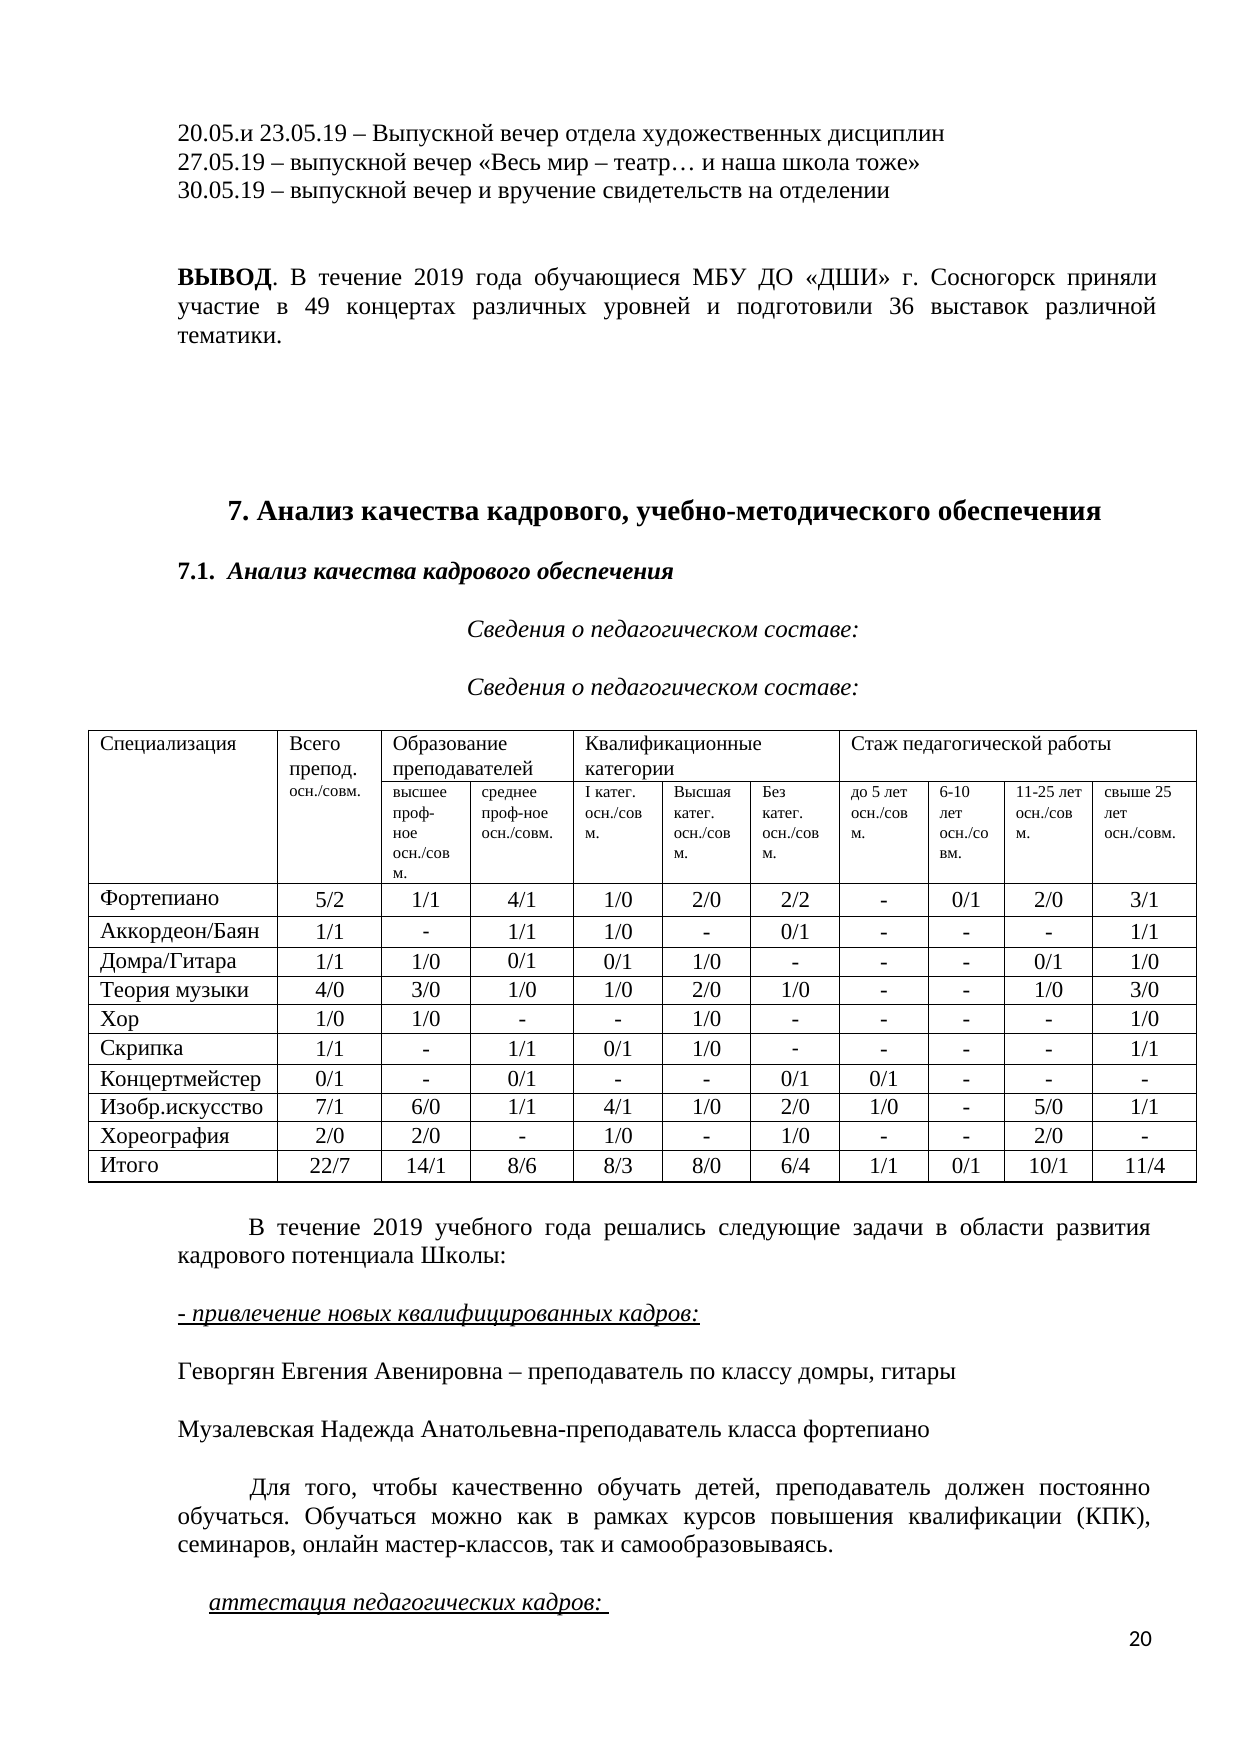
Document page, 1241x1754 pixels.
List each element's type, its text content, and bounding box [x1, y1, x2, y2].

table_cell 5/0 [1005, 1094, 1092, 1121]
table_cell 10/1 [1005, 1151, 1092, 1181]
text 7. Анализ качества кадрового, учебно-методического обеспечения [177, 493, 1152, 527]
table_cell 1/1 [1093, 1094, 1196, 1121]
table_cell 3/0 [1093, 977, 1196, 1004]
table_cell Итого [89, 1151, 277, 1181]
table_cell - [751, 1005, 839, 1033]
table_cell до 5 лет осн./совм. [840, 782, 928, 883]
table_cell - [1005, 1065, 1092, 1092]
table_cell 1/0 [382, 1005, 470, 1033]
table_cell - [382, 917, 470, 947]
table_cell - [929, 917, 1004, 947]
table_cell - [663, 1122, 750, 1150]
table_cell - [574, 1005, 662, 1033]
table_cell 1/0 [574, 977, 662, 1004]
table_cell - [1005, 917, 1092, 947]
table_cell 2/0 [751, 1094, 839, 1121]
table_cell Домра/Гитара [89, 948, 277, 976]
table_cell - [840, 1034, 928, 1064]
text Геворгян Евгения Авенировна – преподаватель по классу домры, гитары [177, 1356, 1152, 1385]
table_cell - [663, 1065, 750, 1092]
table_cell 4/1 [471, 884, 573, 916]
table_cell - [663, 917, 750, 947]
table_cell - [929, 1122, 1004, 1150]
table_cell 3/1 [1093, 884, 1196, 916]
table_cell 1/0 [663, 1034, 750, 1064]
table_header Всего препод. осн./совм. [278, 731, 381, 883]
text Сведения о педагогическом составе: [177, 614, 1152, 642]
table_cell - [751, 1034, 839, 1064]
table_cell - [382, 1065, 470, 1092]
table_cell 1/0 [574, 1122, 662, 1150]
table_cell 0/1 [840, 1065, 928, 1092]
table_cell 6/4 [751, 1151, 839, 1181]
table_cell - [840, 1122, 928, 1150]
table_cell 1/0 [751, 1122, 839, 1150]
table_cell 22/7 [278, 1151, 381, 1181]
table_cell 0/1 [929, 884, 1004, 916]
list 27.05.19 – выпускной вечер «Весь мир – театр… и наша школа тоже» [177, 147, 1158, 176]
table_header Образование преподавателей [382, 731, 573, 781]
table_cell - [1005, 1034, 1092, 1064]
table_cell 2/0 [278, 1122, 381, 1150]
table_cell 0/1 [574, 948, 662, 976]
table_cell Изобр.искусство [89, 1094, 277, 1121]
table_cell 1/1 [382, 884, 470, 916]
table_cell Хореография [89, 1122, 277, 1150]
text аттестация педагогических кадров: [177, 1587, 1152, 1616]
table_cell 1/1 [278, 917, 381, 947]
table_cell 8/6 [471, 1151, 573, 1181]
table_cell I катег. осн./совм. [574, 782, 662, 883]
table_cell - [840, 1005, 928, 1033]
table_cell Без катег. осн./совм. [751, 782, 839, 883]
table_cell 1/1 [840, 1151, 928, 1181]
table_cell 2/0 [663, 977, 750, 1004]
table_cell - [751, 948, 839, 976]
table_cell 1/1 [278, 1034, 381, 1064]
table_cell 1/1 [278, 948, 381, 976]
table_cell высшее проф-ное осн./совм. [382, 782, 470, 883]
table_cell свыше 25 лет осн./совм. [1093, 782, 1196, 883]
table_cell 1/0 [574, 884, 662, 916]
table_cell - [840, 948, 928, 976]
table_cell - [840, 917, 928, 947]
table_cell 5/2 [278, 884, 381, 916]
table_cell Хор [89, 1005, 277, 1033]
table_cell 1/0 [471, 977, 573, 1004]
table_cell - [929, 948, 1004, 976]
table_cell 0/1 [751, 917, 839, 947]
table_cell 11-25 лет осн./совм. [1005, 782, 1092, 883]
table_cell - [840, 977, 928, 1004]
table_cell - [929, 1005, 1004, 1033]
table_cell 14/1 [382, 1151, 470, 1181]
table_cell 2/0 [1005, 884, 1092, 916]
table_cell - [929, 977, 1004, 1004]
table_cell 1/1 [471, 1094, 573, 1121]
text Для того, чтобы качественно обучать детей, преподаватель должен постоянно обучаться. Обучаться можно как в рамках курсов повышения квалификации (КПК), семинаров, онлайн мастер-классов, так и самообразовываясь. [177, 1472, 1152, 1558]
list 20.05.и 23.05.19 – Выпускной вечер отдела художественных дисциплин [177, 118, 1158, 147]
table_cell 1/1 [471, 917, 573, 947]
table_cell 11/4 [1093, 1151, 1196, 1181]
table_cell 3/0 [382, 977, 470, 1004]
text Музалевская Надежда Анатольевна-преподаватель класса фортепиано [177, 1414, 1152, 1443]
table_header Специализация [89, 731, 277, 883]
table_cell 1/0 [1093, 1005, 1196, 1033]
table_cell 0/1 [471, 948, 573, 976]
table_cell - [471, 1122, 573, 1150]
table_cell 1/0 [663, 948, 750, 976]
table_cell 1/1 [1093, 917, 1196, 947]
table_cell 0/1 [751, 1065, 839, 1092]
table_cell Скрипка [89, 1034, 277, 1064]
list 30.05.19 – выпускной вечер и вручение свидетельств на отделении [177, 176, 1158, 204]
table_cell - [929, 1034, 1004, 1064]
table_cell - [1093, 1122, 1196, 1150]
table_cell Фортепиано [89, 884, 277, 916]
table_cell 6-10 лет осн./совм. [929, 782, 1004, 883]
table_cell 2/0 [1005, 1122, 1092, 1150]
table_cell Теория музыки [89, 977, 277, 1004]
table_cell 0/1 [1005, 948, 1092, 976]
table_cell 7/1 [278, 1094, 381, 1121]
table_cell 1/0 [663, 1094, 750, 1121]
text Сведения о педагогическом составе: [177, 672, 1152, 700]
table_cell 6/0 [382, 1094, 470, 1121]
table_cell - [574, 1065, 662, 1092]
table_cell 2/0 [382, 1122, 470, 1150]
table_cell среднее проф-ное осн./совм. [471, 782, 573, 883]
table_cell 8/3 [574, 1151, 662, 1181]
table_cell 1/1 [1093, 1034, 1196, 1064]
table_cell 1/0 [1093, 948, 1196, 976]
table_cell 0/1 [471, 1065, 573, 1092]
table_cell - [929, 1094, 1004, 1121]
list ВЫВОД. В течение 2019 года обучающиеся МБУ ДО «ДШИ» г. Сосногорск приняли участие в 49 концертах различных уровней и подготовили 36 выставок различной тематики. [177, 262, 1158, 348]
text - привлечение новых квалифицированных кадров: [177, 1298, 1152, 1327]
table_cell Аккордеон/Баян [89, 917, 277, 947]
table_header Квалификационные категории [574, 731, 839, 781]
table_cell 0/1 [929, 1151, 1004, 1181]
table_cell 1/0 [840, 1094, 928, 1121]
table_cell 0/1 [278, 1065, 381, 1092]
table_cell Высшая катег. осн./совм. [663, 782, 750, 883]
table_cell 1/0 [574, 917, 662, 947]
table_cell 2/0 [663, 884, 750, 916]
table_cell - [1093, 1065, 1196, 1092]
table_cell - [382, 1034, 470, 1064]
table_header Стаж педагогической работы [840, 731, 1196, 781]
table_cell - [840, 884, 928, 916]
table_cell 4/0 [278, 977, 381, 1004]
table_cell 1/0 [278, 1005, 381, 1033]
table_cell 1/0 [751, 977, 839, 1004]
table_cell 1/1 [471, 1034, 573, 1064]
text 7.1. Анализ качества кадрового обеспечения [177, 556, 1152, 584]
table_cell 2/2 [751, 884, 839, 916]
table_cell Концертмейстер [89, 1065, 277, 1092]
table_cell 1/0 [382, 948, 470, 976]
table_cell 1/0 [1005, 977, 1092, 1004]
table_cell - [929, 1065, 1004, 1092]
table_cell 4/1 [574, 1094, 662, 1121]
text В течение 2019 учебного года решались следующие задачи в области развития кадрового потенциала Школы: [177, 1212, 1152, 1269]
table_cell 8/0 [663, 1151, 750, 1181]
table_cell - [471, 1005, 573, 1033]
table_cell - [1005, 1005, 1092, 1033]
table_cell 1/0 [663, 1005, 750, 1033]
table_cell 0/1 [574, 1034, 662, 1064]
